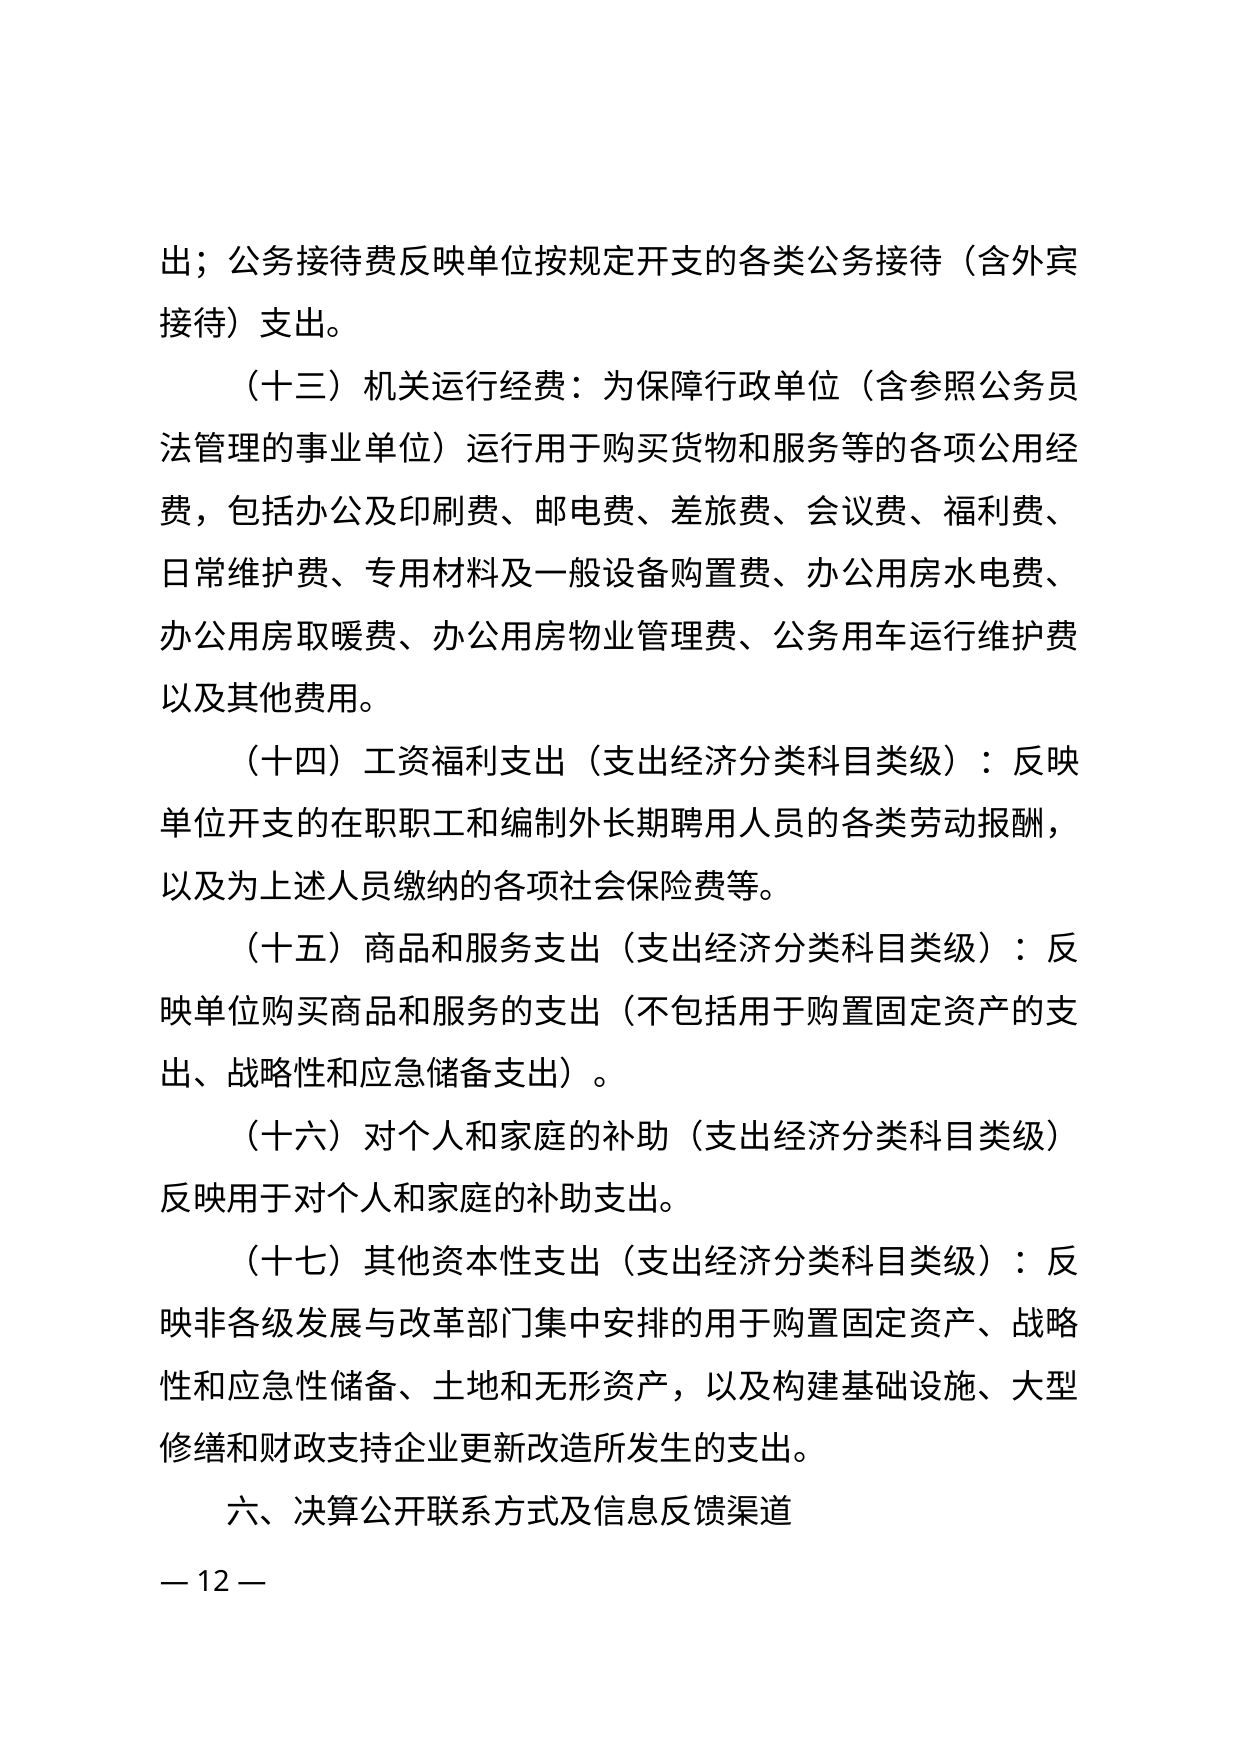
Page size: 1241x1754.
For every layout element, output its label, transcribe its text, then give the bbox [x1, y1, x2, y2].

list （十四）工资福利支出（支出经济分类科目类级）：反映单位开支的在职职工和编制外长期聘用人员的各类劳动报酬，以及为上述人员缴纳的各项社会保险费等。 [159, 723, 1081, 911]
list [159, 223, 1081, 348]
list （十六）对个人和家庭的补助（支出经济分类科目类级）：反映用于对个人和家庭的补助支出。 [159, 1098, 1081, 1223]
list （十五）商品和服务支出（支出经济分类科目类级）：反映单位购买商品和服务的支出（不包括用于购置固定资产的支出、战略性和应急储备支出）。 [159, 911, 1081, 1098]
list 六、决算公开联系方式及信息反馈渠道 [159, 1473, 1081, 1536]
list （十七）其他资本性支出（支出经济分类科目类级）：反映非各级发展与改革部门集中安排的用于购置固定资产、战略性和应急性储备、土地和无形资产，以及构建基础设施、大型修缮和财政支持企业更新改造所发生的支出。 [159, 1223, 1081, 1473]
list （十三）机关运行经费：为保障行政单位（含参照公务员法管理的事业单位）运行用于购买货物和服务等的各项公用经费，包括办公及印刷费、邮电费、差旅费、会议费、福利费、日常维护费、专用材料及一般设备购置费、办公用房水电费、办公用房取暖费、办公用房物业管理费、公务用车运行维护费以及其他费用。 [159, 348, 1081, 723]
